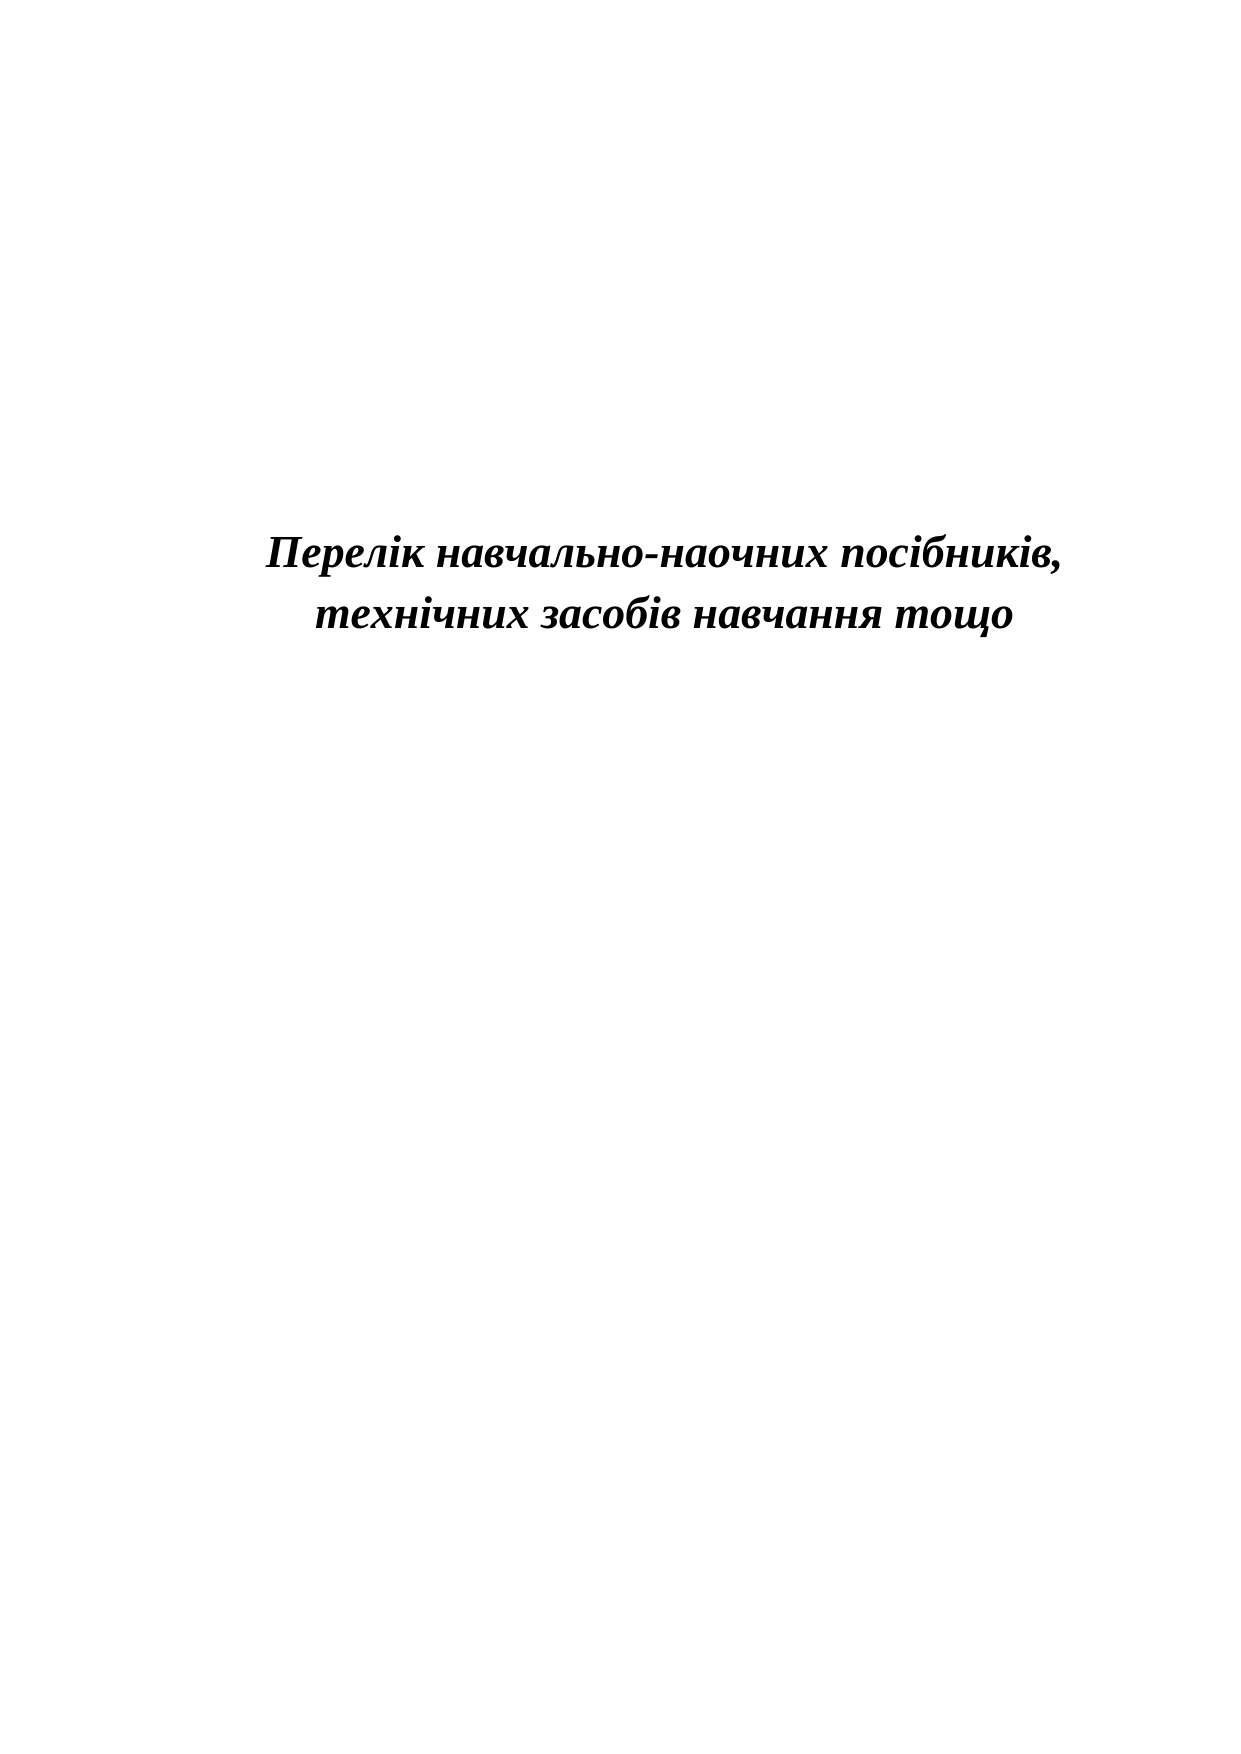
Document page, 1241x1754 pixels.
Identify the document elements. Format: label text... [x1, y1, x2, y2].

text Перелік навчально-наочних посібників, технічних засобів навчання тощо [177, 525, 1152, 638]
